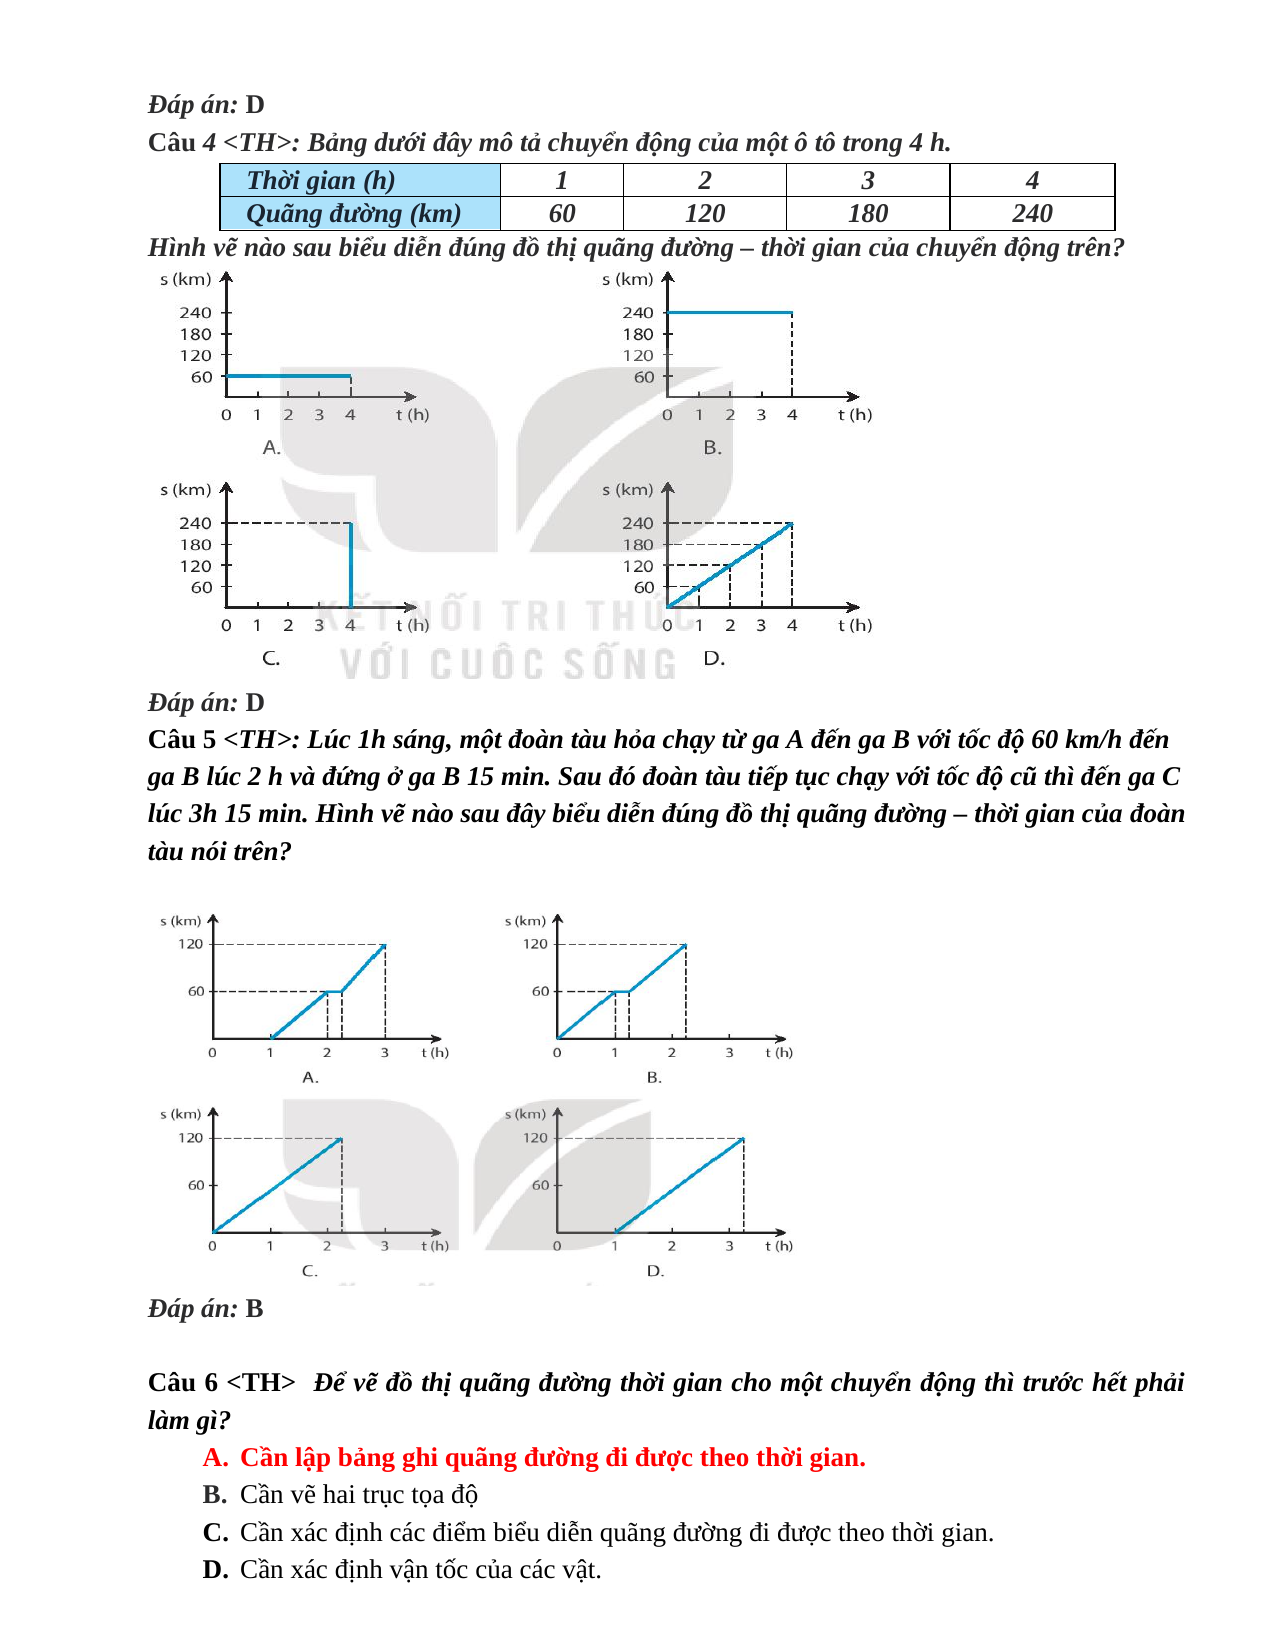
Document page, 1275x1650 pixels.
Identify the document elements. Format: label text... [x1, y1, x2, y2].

table_cell Quãng đường (km) [221, 197, 500, 229]
table_cell 60 [501, 197, 623, 229]
text Câu 4 <TH>: Bảng dưới đây mô tả chuyển động của một ô tô trong 4 h. [148, 126, 1186, 157]
table_header 4 [951, 164, 1114, 196]
text Hình vẽ nào sau biểu diễn đúng đồ thị quãng đường – thời gian của chuyển động trên? [148, 231, 1186, 262]
table_header 2 [624, 164, 786, 196]
list Cần vẽ hai trục tọa độ [202, 1478, 1186, 1509]
table_header Thời gian (h) [221, 164, 500, 196]
list Cần xác định các điểm biểu diễn quãng đường đi được theo thời gian. [202, 1516, 1186, 1547]
table_cell 240 [951, 197, 1114, 229]
text Đáp án: D [148, 686, 1186, 717]
table_cell 180 [787, 197, 949, 229]
text Câu 6 <TH> Để vẽ đồ thị quãng đường thời gian cho một chuyển động thì trước hết phải làm gì? [148, 1367, 1186, 1435]
list Cần xác định vận tốc của các vật. [202, 1553, 1186, 1584]
text Câu 5 <TH>: Lúc 1h sáng, một đoàn tàu hỏa chạy từ ga A đến ga B với tốc độ 60 km/h đến ga B lúc 2 h và đứng ở ga B 15 min. Sau đó đoàn tàu tiếp tục chạy với tốc độ cũ thì đến ga C lúc 3h 15 min. Hình vẽ nào sau đây biểu diễn đúng đồ thị quãng đường – thời gian của đoàn tàu nói trên? [148, 723, 1186, 866]
table_header 3 [787, 164, 949, 196]
picture [147, 267, 910, 679]
picture [147, 909, 831, 1286]
list Cần lập bảng ghi quãng đường đi được theo thời gian. [202, 1441, 1186, 1472]
table_cell 120 [624, 197, 786, 229]
text Đáp án: D [148, 89, 1186, 120]
table_header 1 [501, 164, 623, 196]
text Đáp án: B [148, 1292, 1186, 1323]
